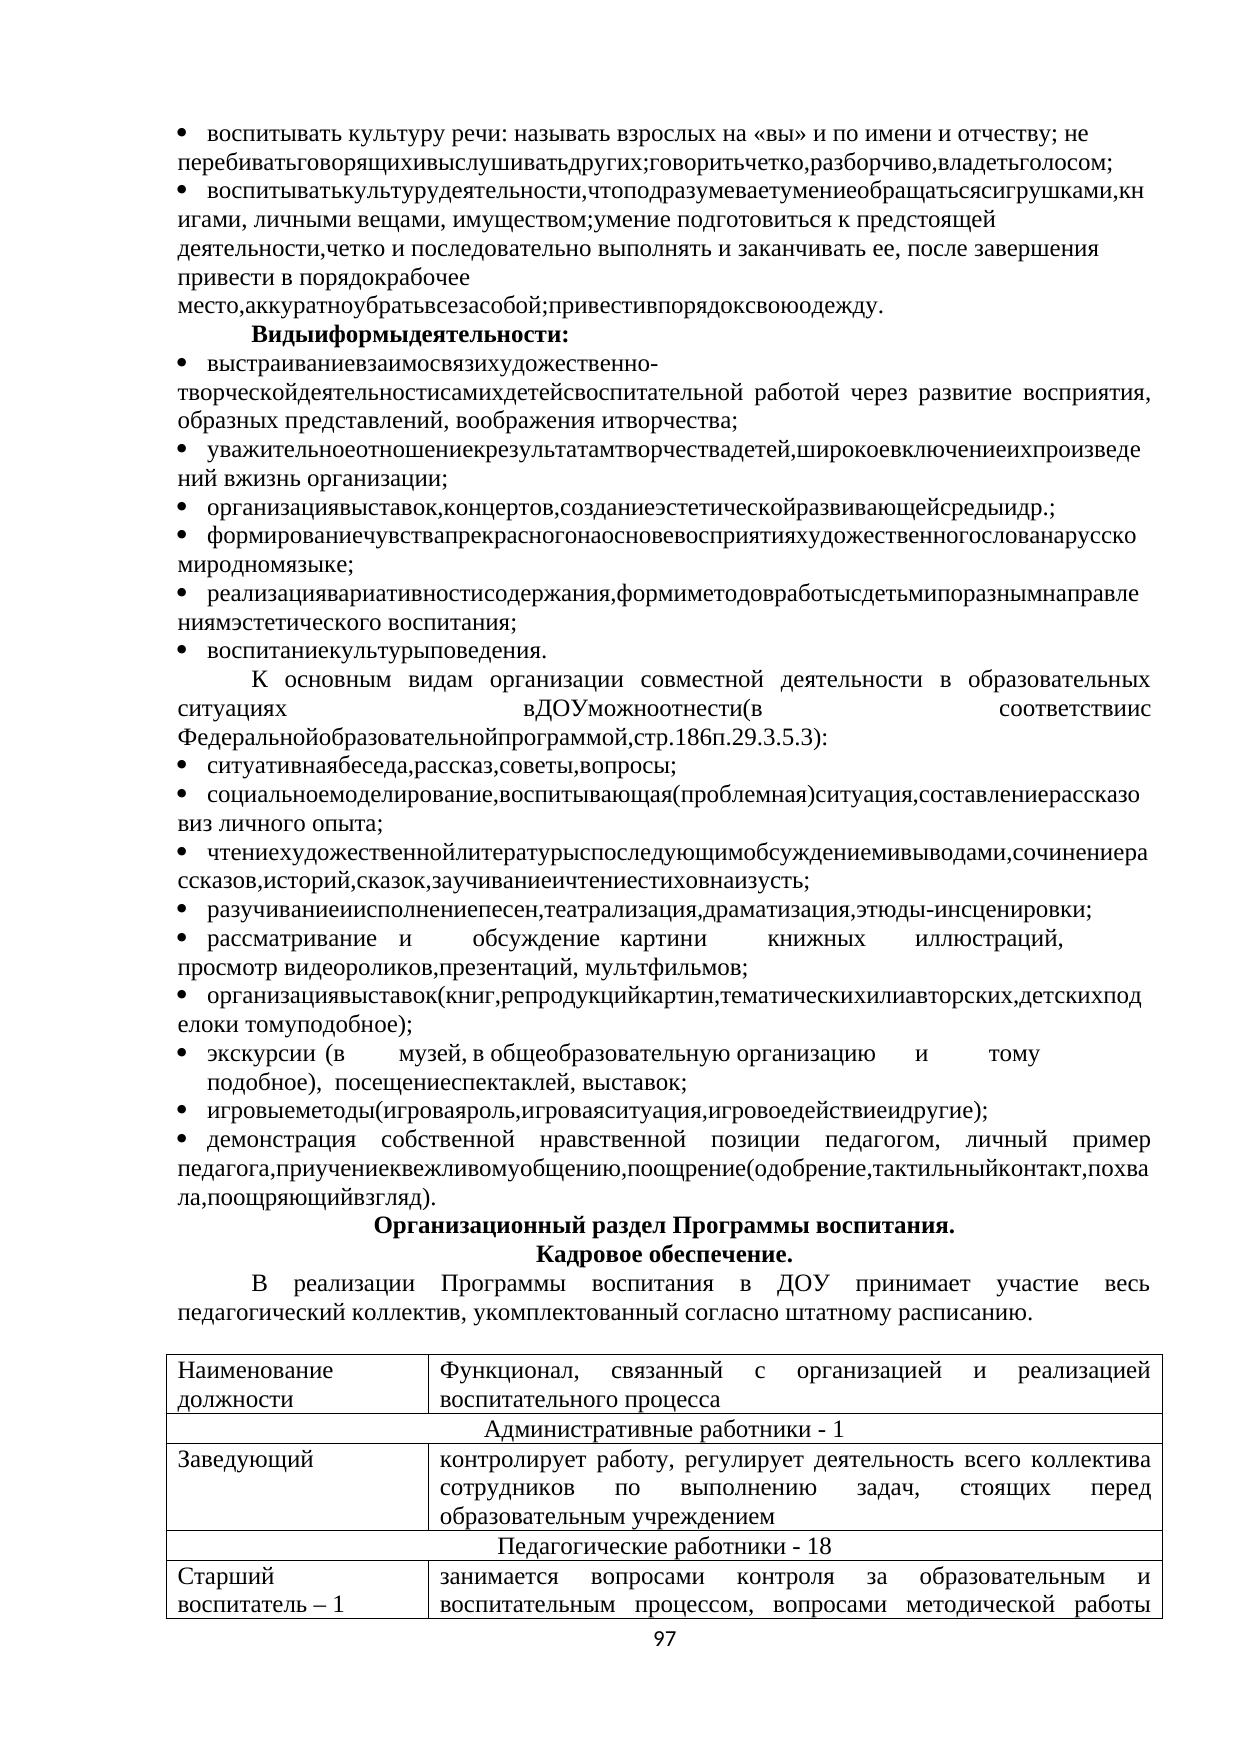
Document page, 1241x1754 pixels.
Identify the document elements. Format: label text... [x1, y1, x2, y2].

text Видыиформыдеятельности: [177, 319, 1152, 348]
text В реализации Программы воспитания в ДОУ принимает участие весь педагогический коллектив, укомплектованный согласно штатному расписанию. [177, 1268, 1151, 1326]
list организациявыставок(книг,репродукцийкартин,тематическихилиавторских,детскихподелоки томуподобное); [177, 981, 1152, 1038]
table_cell Педагогические работники - 18 [167, 1531, 1162, 1560]
list разучиваниеиисполнениепесен,театрализация,драматизация,этюды-инсценировки; [177, 894, 1152, 923]
list реализациявариативностисодержания,формиметодовработысдетьмипоразнымнаправлениямэстетического воспитания; [177, 578, 1152, 636]
list социальноемоделирование,воспитывающая(проблемная)ситуация,составлениерассказовиз личного опыта; [177, 779, 1152, 837]
table_cell Административные работники - 1 [167, 1414, 1162, 1443]
text Кадровое обеспечение. [177, 1239, 1151, 1268]
list формированиечувствапрекрасногонаосновевосприятияхудожественногослованарусскомиродномязыке; [177, 521, 1152, 578]
list игровыеметоды(игроваяроль,игроваяситуация,игровоедействиеидругие); [177, 1096, 1152, 1124]
list экскурсии (в музей, в общеобразовательную организацию и тому подобное), посещениеспектаклей, выставок; [177, 1038, 1152, 1096]
table_header Наименование должности [167, 1355, 428, 1413]
text Организационный раздел Программы воспитания. [177, 1211, 1151, 1239]
list воспитыватькультурудеятельности,чтоподразумеваетумениеобращатьсясигрушками,книгами, личными вещами, имуществом;умение подготовиться к предстоящей деятельности,четко и последовательно выполнять и заканчивать ее, после завершения привести в порядокрабочее место,аккуратноубратьвсезасобой;привестивпорядоксвоюодежду. [177, 176, 1152, 319]
table_header Функционал, связанный с организацией и реализацией воспитательного процесса [429, 1355, 1162, 1413]
text К основным видам организации совместной деятельности в образовательных ситуациях вДОУможноотнести(в соответствиис Федеральнойобразовательнойпрограммой,стр.186п.29.3.5.3): [177, 664, 1152, 751]
list организациявыставок,концертов,созданиеэстетическойразвивающейсредыидр.; [177, 492, 1152, 521]
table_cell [429, 1561, 1162, 1618]
list воспитывать культуру речи: называть взрослых на «вы» и по имени и отчеству; не перебиватьговорящихивыслушиватьдругих;говоритьчетко,разборчиво,владетьголосом; [177, 118, 1152, 176]
list рассматривание и обсуждение картин и книжных иллюстраций, просмотр видеороликов,презентаций, мультфильмов; [177, 923, 1152, 981]
list выстраиваниевзаимосвязихудожественно-творческойдеятельностисамихдетейсвоспитательной работой через развитие восприятия, образных представлений, воображения итворчества; [177, 348, 1152, 434]
list ситуативнаябеседа,рассказ,советы,вопросы; [177, 751, 1152, 779]
list демонстрация собственной нравственной позиции педагогом, личный пример педагога,приучениеквежливомуобщению,поощрение(одобрение,тактильныйконтакт,похвала,поощряющийвзгляд). [177, 1124, 1152, 1211]
list уважительноеотношениекрезультатамтворчествадетей,широкоевключениеихпроизведений вжизнь организации; [177, 434, 1152, 492]
list чтениехудожественнойлитературыспоследующимобсуждениемивыводами,сочинениерассказов,историй,сказок,заучиваниеичтениестиховнаизусть; [177, 837, 1152, 894]
list воспитаниекультурыповедения. [177, 636, 1152, 664]
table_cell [167, 1561, 428, 1618]
table_cell Заведующий [167, 1444, 428, 1530]
table_cell контролирует работу, регулирует деятельность всего коллектива сотрудников по выполнению задач, стоящих перед образовательным учреждением [429, 1444, 1162, 1530]
